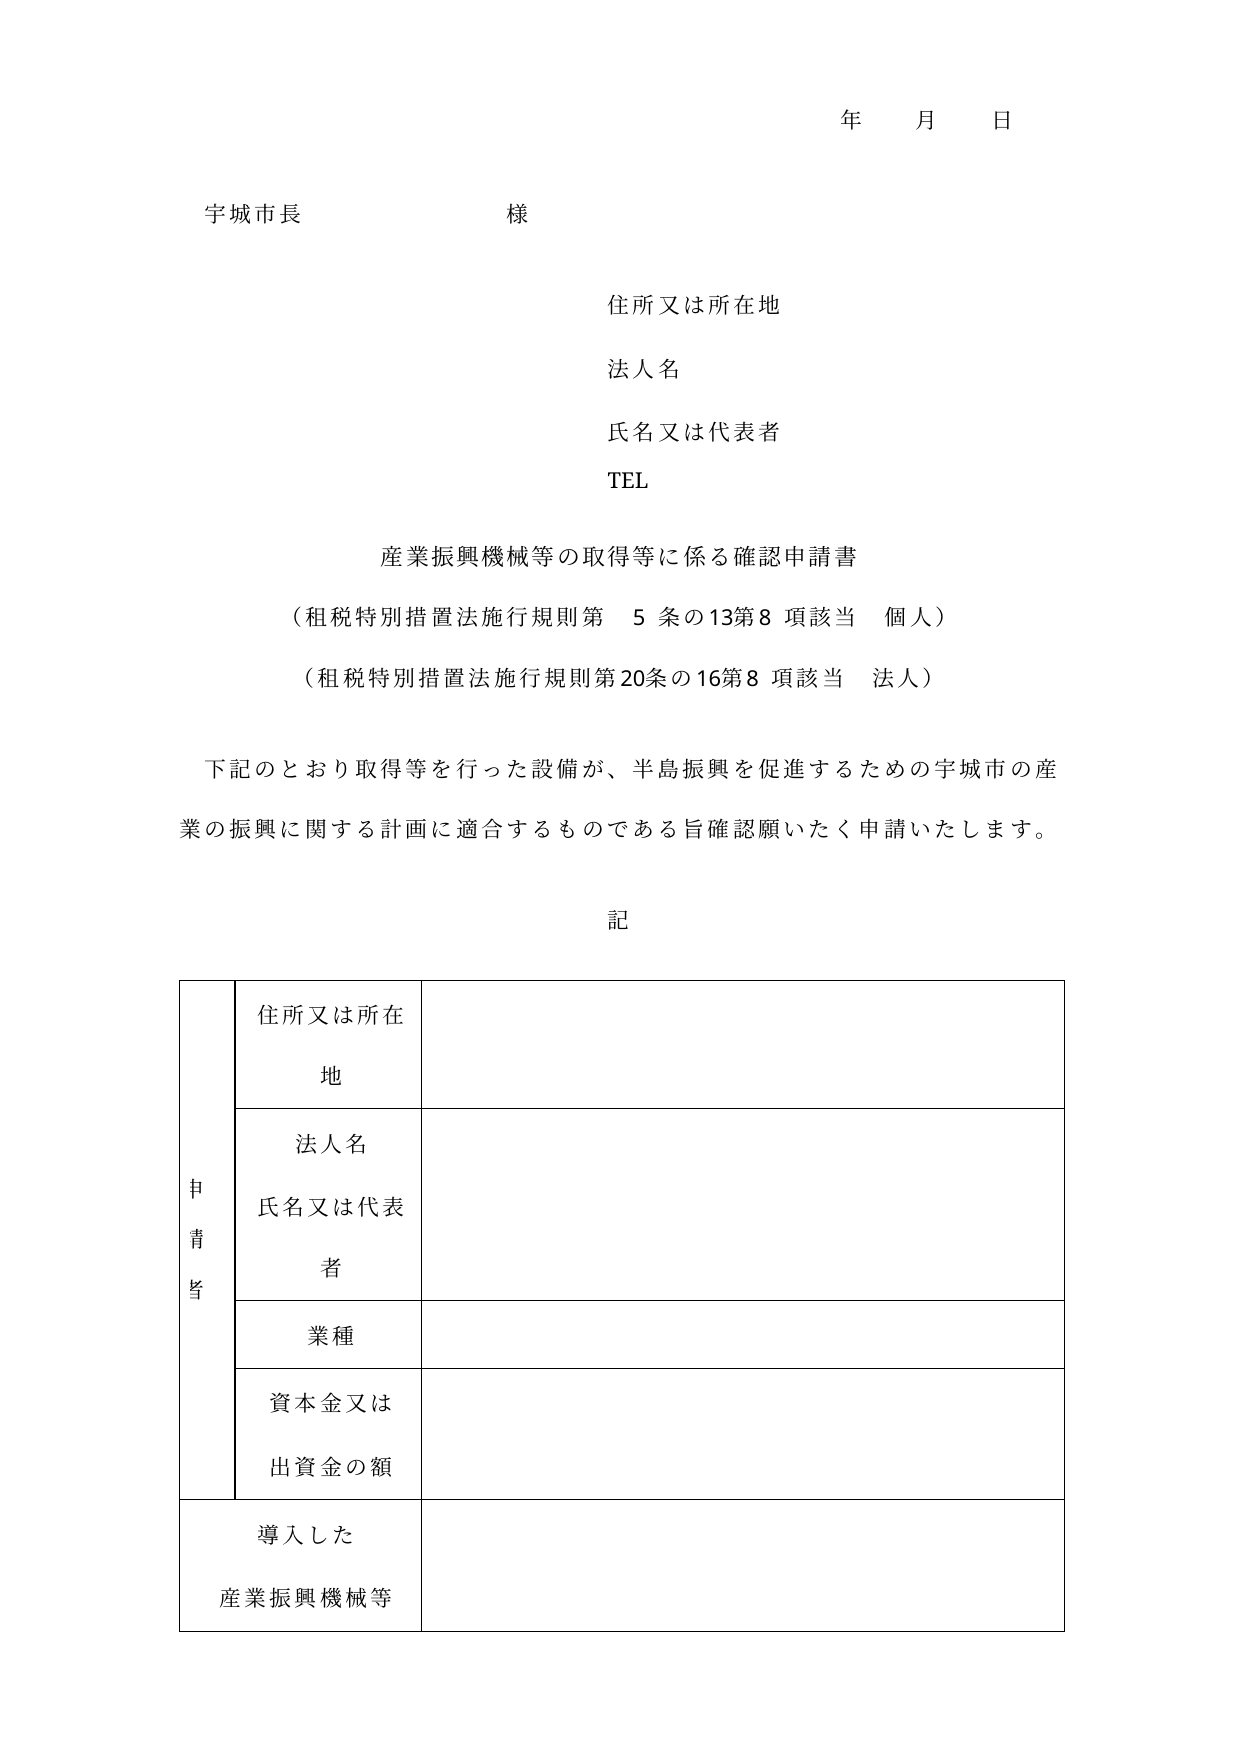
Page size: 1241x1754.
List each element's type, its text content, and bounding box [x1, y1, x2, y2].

table_cell 資本金又は 出資金の額 [236, 1369, 421, 1499]
table_header 申 請 者 [180, 981, 234, 1499]
text 氏名又は代表者 [179, 401, 1061, 462]
table_cell 導入した 産業振興機械等 [180, 1500, 421, 1631]
table_header 住所又は所在地 [236, 981, 421, 1108]
table_cell [422, 1369, 1064, 1499]
text 年 月 日 [179, 89, 1017, 149]
subtitle 記 [179, 889, 1061, 950]
text （租税特別措置法施行規則第 5条の13第8項該当 個人） [179, 586, 1061, 647]
text 法人名 [179, 337, 1061, 398]
table_header [422, 981, 1064, 1108]
text TEL [179, 465, 1061, 495]
text （租税特別措置法施行規則第20条の16第8項該当 法人） [179, 647, 1061, 707]
text 住所又は所在地 [179, 274, 972, 334]
text 産業振興機械等の取得等に係る確認申請書 [179, 525, 1061, 586]
table_cell [422, 1301, 1064, 1368]
text 下記のとおり取得等を行った設備が、半島振興を促進するための宇城市の産業の振興に関する計画に適合するものである旨確認願いたく申請いたします。 [179, 737, 1061, 859]
table_cell 法人名 氏名又は代表者 [236, 1109, 421, 1300]
table_cell 業種 [236, 1301, 421, 1368]
text 宇城市長 様 [179, 183, 1061, 243]
table_cell [422, 1500, 1064, 1631]
table_cell [422, 1109, 1064, 1300]
